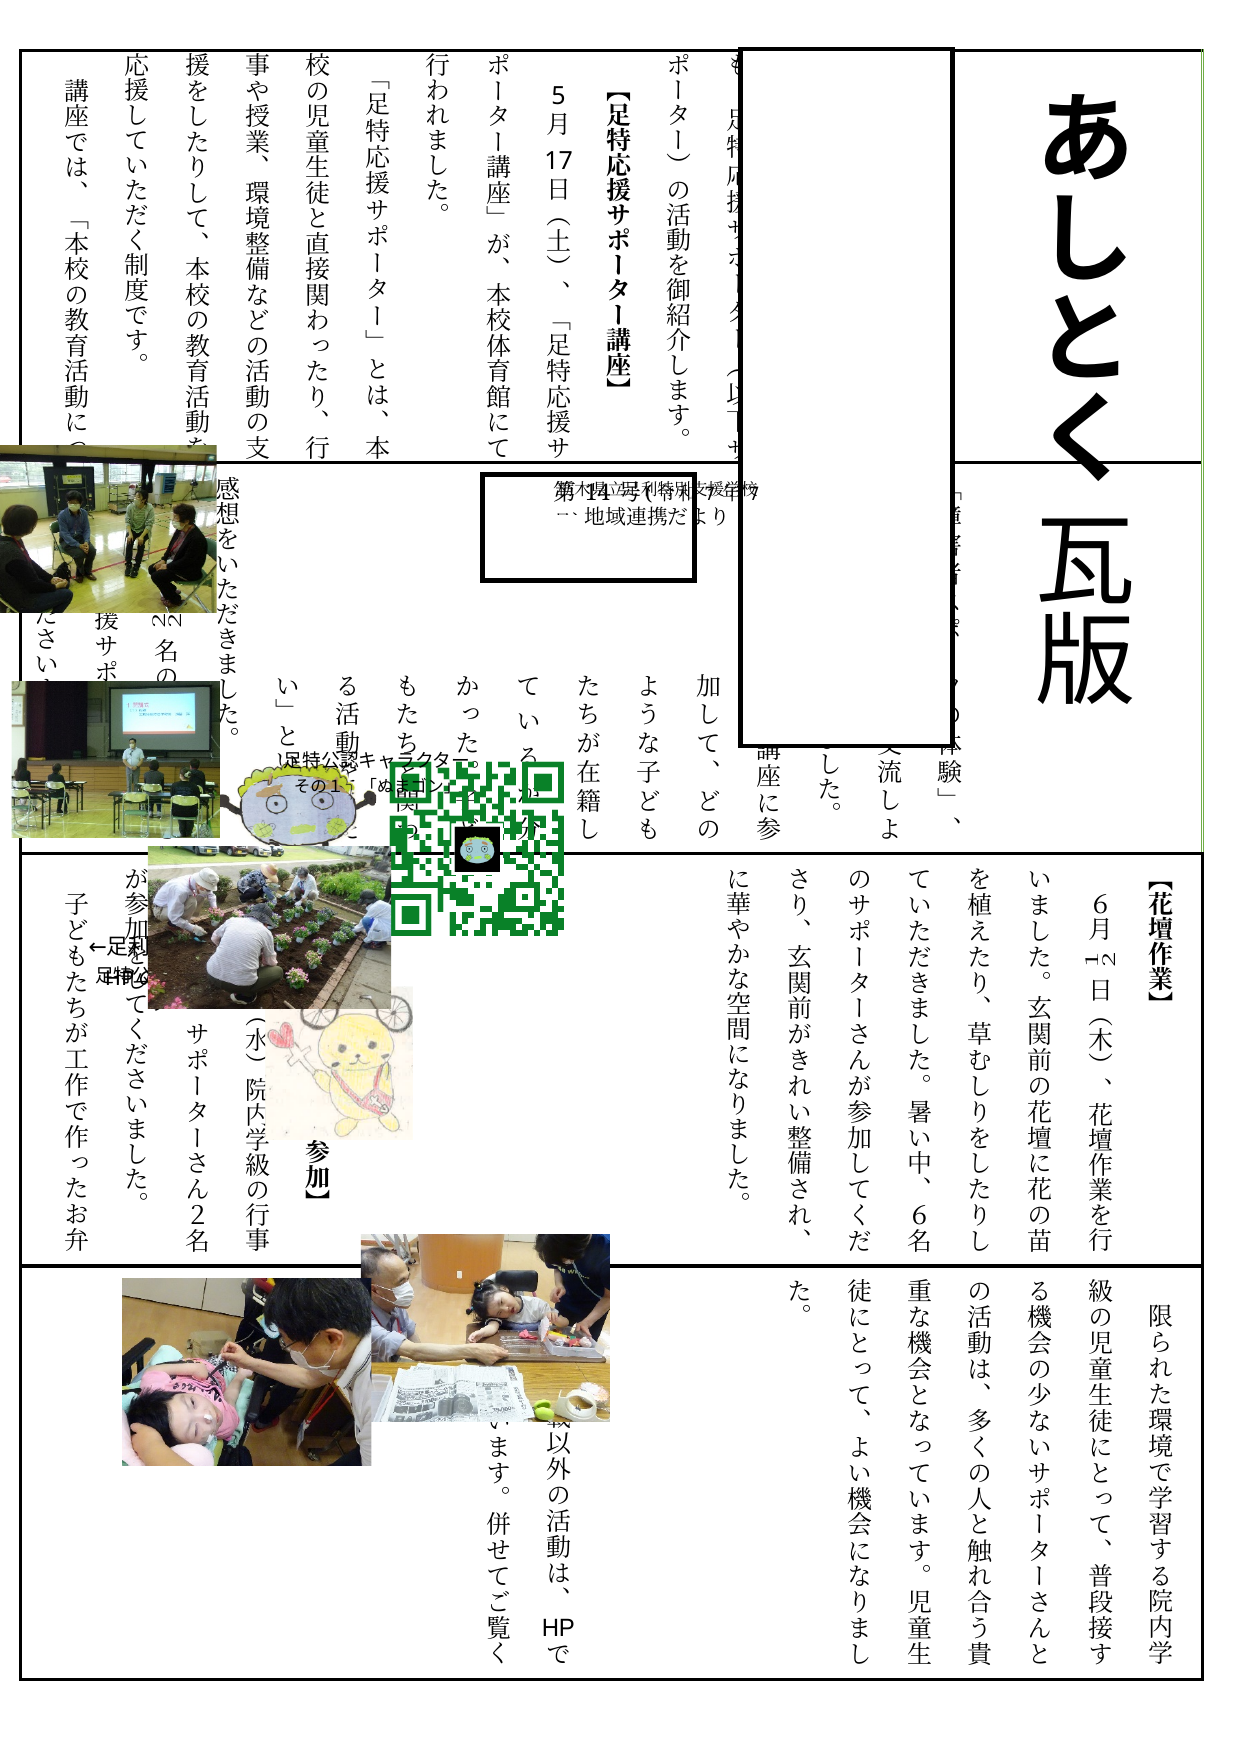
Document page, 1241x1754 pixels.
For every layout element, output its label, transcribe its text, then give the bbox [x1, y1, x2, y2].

table_header 地域の皆様、日頃から本校の教育に温かい御理解と御協力をいただき、ありがとうございます。今回も、足特応援サポーター（以下サポーター）の活動を御紹介します。 【足特応援サポーター講座】 5月17日（土）、「足特応援サポーター講座」が、本校体育館にて行われました。 「足特応援サポーター」とは、本校の児童生徒と直接関わったり、行事や授業、環境整備などの活動の支援をしたりして、本校の教育活動を応援していただく制度です。 講座では、「本校の教育活動につい て」、「足特応援サポーターについて」 [22, 52, 738, 461]
table_cell 限られた環境で学習する院内学級の児童生徒にとって、普段接する機会の少ないサポーターさんとの活動は、多くの人と触れ合う貴重な機会となっています。児童生徒にとって、よい機会になりました。 瓦版に掲載以外の活動は、HPでも発信しています。併せてご覧ください。 [22, 1268, 1201, 1677]
picture [11, 681, 588, 1140]
table_cell 【花壇作業】 ６月１２日（木）、花壇作業を行いました。玄関前の花壇に花の苗を植えたり、草むしりをしたりしていただきました。暑い中、６名のサポーターさんが参加してくださり、玄関前がきれい整備され、に華やかな空間になりました。 【院内学級の行事への参加】 ６月２５日（水）院内学級の行事の手伝いに、サポーターさん２名が参加をしてくださいました。 子どもたちが工作で作ったお弁当のおかずをパックに詰める活動の支援や、行事全体の道具の片付けなどを手伝っていただきました。 [22, 855, 1201, 1264]
table_header 地域の皆様、日頃から本校の教育に温かい御理解と御協力をいただき、ありがとうございます。今回も、足特応援サポーター（以下サポーター）の活動を御紹介します。 【足特応援サポーター講座】 5月17日（土）、「足特応援サポーター講座」が、本校体育館にて行われました。 「足特応援サポーター」とは、本校の児童生徒と直接関わったり、行事や授業、環境整備などの活動の支援をしたりして、本校の教育活動を応援していただく制度です。 講座では、「本校の教育活動につい て」、「足特応援サポーターについて」 [955, 52, 1201, 461]
picture [122, 1234, 610, 1466]
picture [0, 445, 217, 613]
table_cell 「障害者スポーツの体験」、「先輩サポーターと交流しよう」という内容で行いました。 参加者の方から、「講座に参加して、どのような子どもたちが在籍しているか分かった。子どもたちと関わる活動をしたい」という 感想をいただきました。 今年度は２２名のサポーターさんが足特応援サポーターとして登録してくださいました。 一年間よろしくお願いします。 一年間、よろしくお願いします。 [22, 464, 1201, 852]
